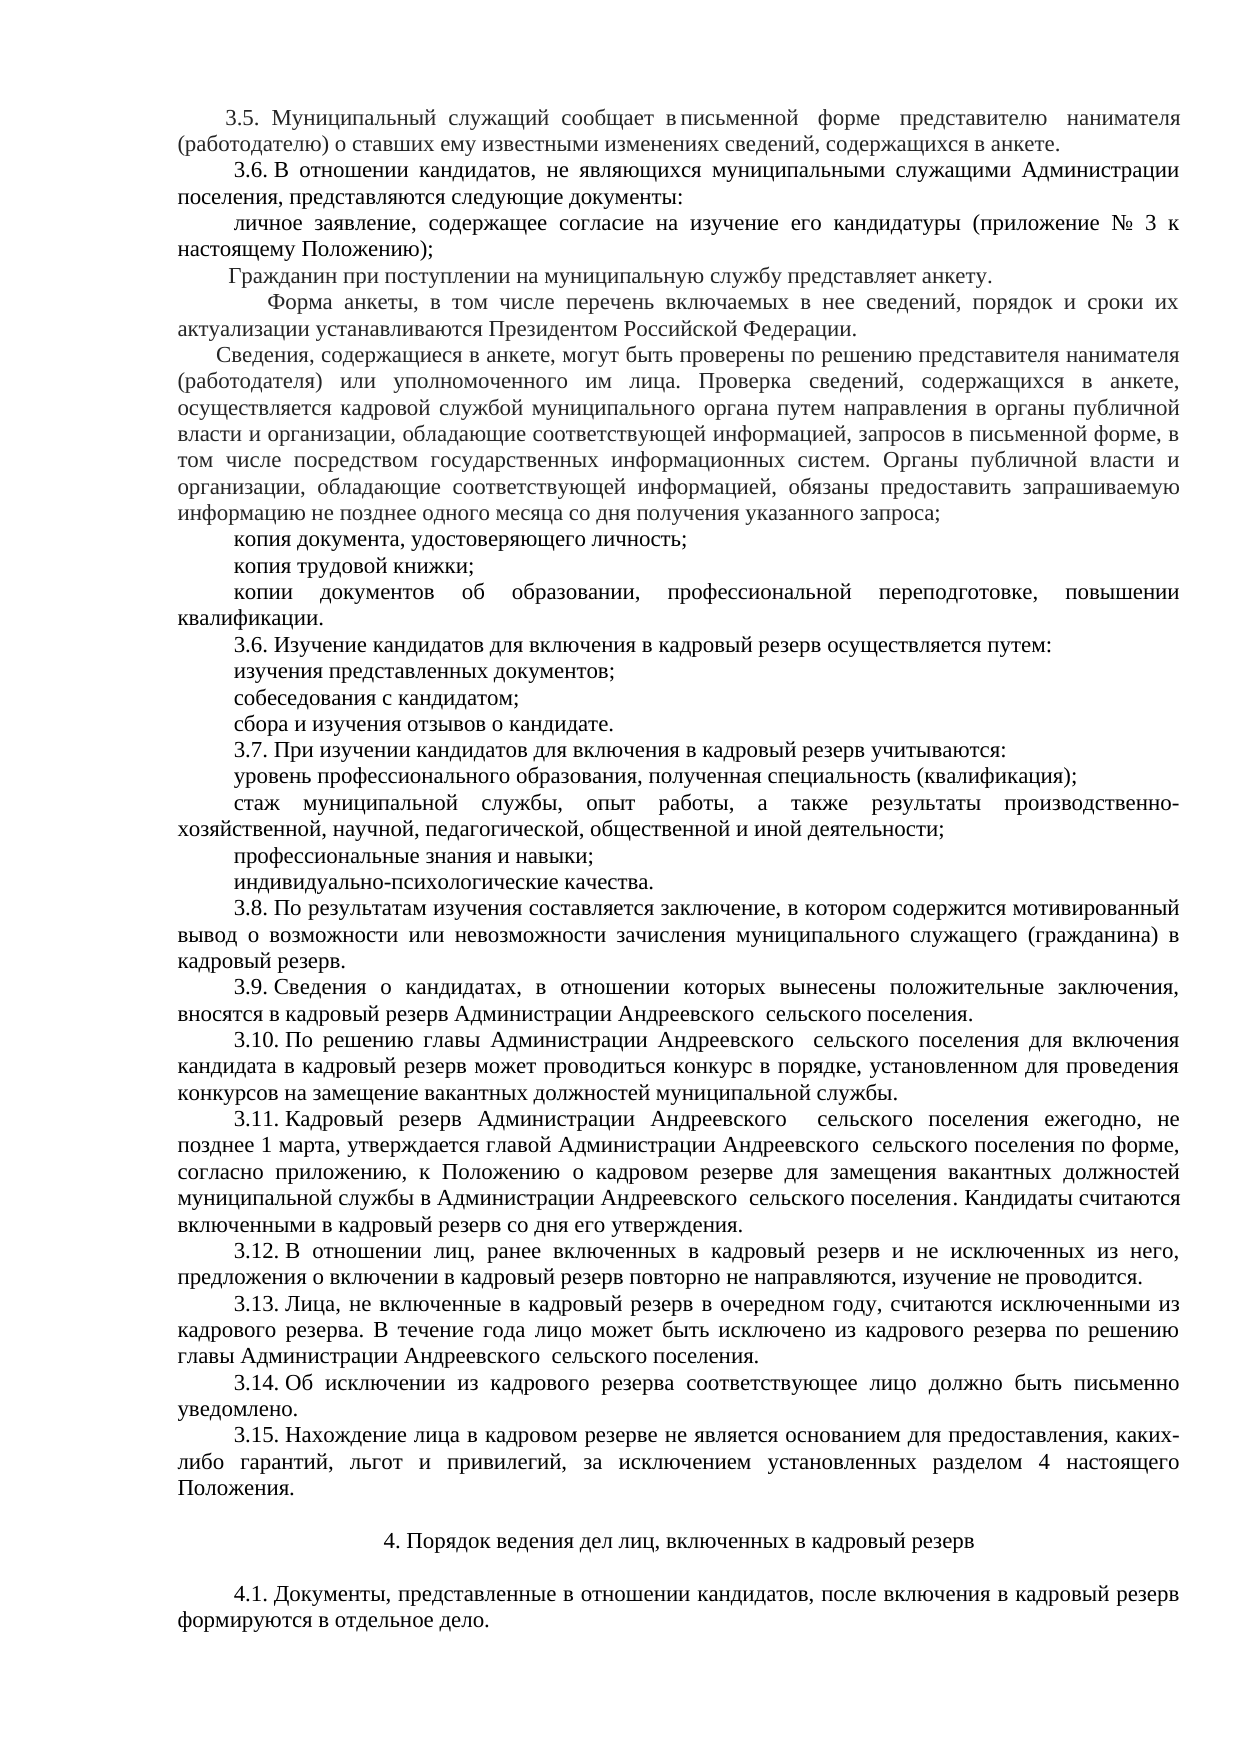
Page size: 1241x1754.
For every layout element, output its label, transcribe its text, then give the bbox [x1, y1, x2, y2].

text 4. Порядок ведения дел лиц, включенных в кадровый резерв [177, 1527, 1181, 1553]
text 3.8. По результатам изучения составляется заключение, в котором содержится мотивированный вывод о возможности или невозможности зачисления муниципального служащего (гражданина) в кадровый резерв. [177, 894, 1181, 973]
text 3.9. Сведения о кандидатах, в отношении которых вынесены положительные заключения, вносятся в кадровый резерв Администрации Андреевского сельского поселения. [177, 973, 1181, 1026]
text Гражданин при поступлении на муниципальную службу представляет анкету. [177, 262, 1181, 288]
text уровень профессионального образования, полученная специальность (квалификация); [177, 763, 1181, 789]
text 3.5. Муниципальный служащий сообщает в письменной форме представителю нанимателя (работодателю) о ставших ему известными изменениях сведений, содержащихся в анкете. [177, 104, 1181, 156]
text 3.6. В отношении кандидатов, не являющихся муниципальными служащими Администрации поселения, представляются следующие документы: [177, 156, 1181, 209]
text профессиональные знания и навыки; [177, 842, 1181, 868]
text 3.11. Кадровый резерв Администрации Андреевского сельского поселения ежегодно, не позднее 1 марта, утверждается главой Администрации Андреевского сельского поселения по форме, согласно приложению, к Положению о кадровом резерве для замещения вакантных должностей муниципальной службы в Администрации Андреевского сельского поселения. Кандидаты считаются включенными в кадровый резерв со дня его утверждения. [177, 1105, 1181, 1237]
text 3.7. При изучении кандидатов для включения в кадровый резерв учитываются: [177, 736, 1181, 763]
text копии документов об образовании, профессиональной переподготовке, повышении квалификации. [177, 578, 1181, 631]
text копия документа, удостоверяющего личность; [177, 525, 1181, 552]
text 3.12. В отношении лиц, ранее включенных в кадровый резерв и не исключенных из него, предложения о включении в кадровый резерв повторно не направляются, изучение не проводится. [177, 1237, 1181, 1290]
text копия трудовой книжки; [177, 552, 1181, 578]
text 4.1. Документы, представленные в отношении кандидатов, после включения в кадровый резерв формируются в отдельное дело. [177, 1579, 1181, 1632]
text 3.10. По решению главы Администрации Андреевского сельского поселения для включения кандидата в кадровый резерв может проводиться конкурс в порядке, установленном для проведения конкурсов на замещение вакантных должностей муниципальной службы. [177, 1026, 1181, 1105]
text 3.14. Об исключении из кадрового резерва соответствующее лицо должно быть письменно уведомлено. [177, 1369, 1181, 1421]
text стаж муниципальной службы, опыт работы, а также результаты производственно-хозяйственной, научной, педагогической, общественной и иной деятельности; [177, 789, 1181, 842]
text 3.6. Изучение кандидатов для включения в кадровый резерв осуществляется путем: [177, 631, 1181, 657]
text 3.15. Нахождение лица в кадровом резерве не является основанием для предоставления, каких-либо гарантий, льгот и привилегий, за исключением установленных разделом 4 настоящего Положения. [177, 1421, 1181, 1501]
text индивидуально-психологические качества. [177, 868, 1181, 894]
text собеседования с кандидатом; [177, 683, 1181, 710]
text сбора и изучения отзывов о кандидате. [177, 710, 1181, 736]
text Сведения, содержащиеся в анкете, могут быть проверены по решению представителя нанимателя (работодателя) или уполномоченного им лица. Проверка сведений, содержащихся в анкете, осуществляется кадровой службой муниципального органа путем направления в органы публичной власти и организации, обладающие соответствующей информацией, запросов в письменной форме, в том числе посредством государственных информационных систем. Органы публичной власти и организации, обладающие соответствующей информацией, обязаны предоставить запрашиваемую информацию не позднее одного месяца со дня получения указанного запроса; [177, 341, 1181, 525]
text личное заявление, содержащее согласие на изучение его кандидатуры (приложение № 3 к настоящему Положению); [177, 209, 1181, 262]
text изучения представленных документов; [177, 657, 1181, 683]
text 3.13. Лица, не включенные в кадровый резерв в очередном году, считаются исключенными из кадрового резерва. В течение года лицо может быть исключено из кадрового резерва по решению главы Администрации Андреевского сельского поселения. [177, 1290, 1181, 1369]
text Форма анкеты, в том числе перечень включаемых в нее сведений, порядок и сроки их актуализации устанавливаются Президентом Российской Федерации. [177, 288, 1181, 341]
